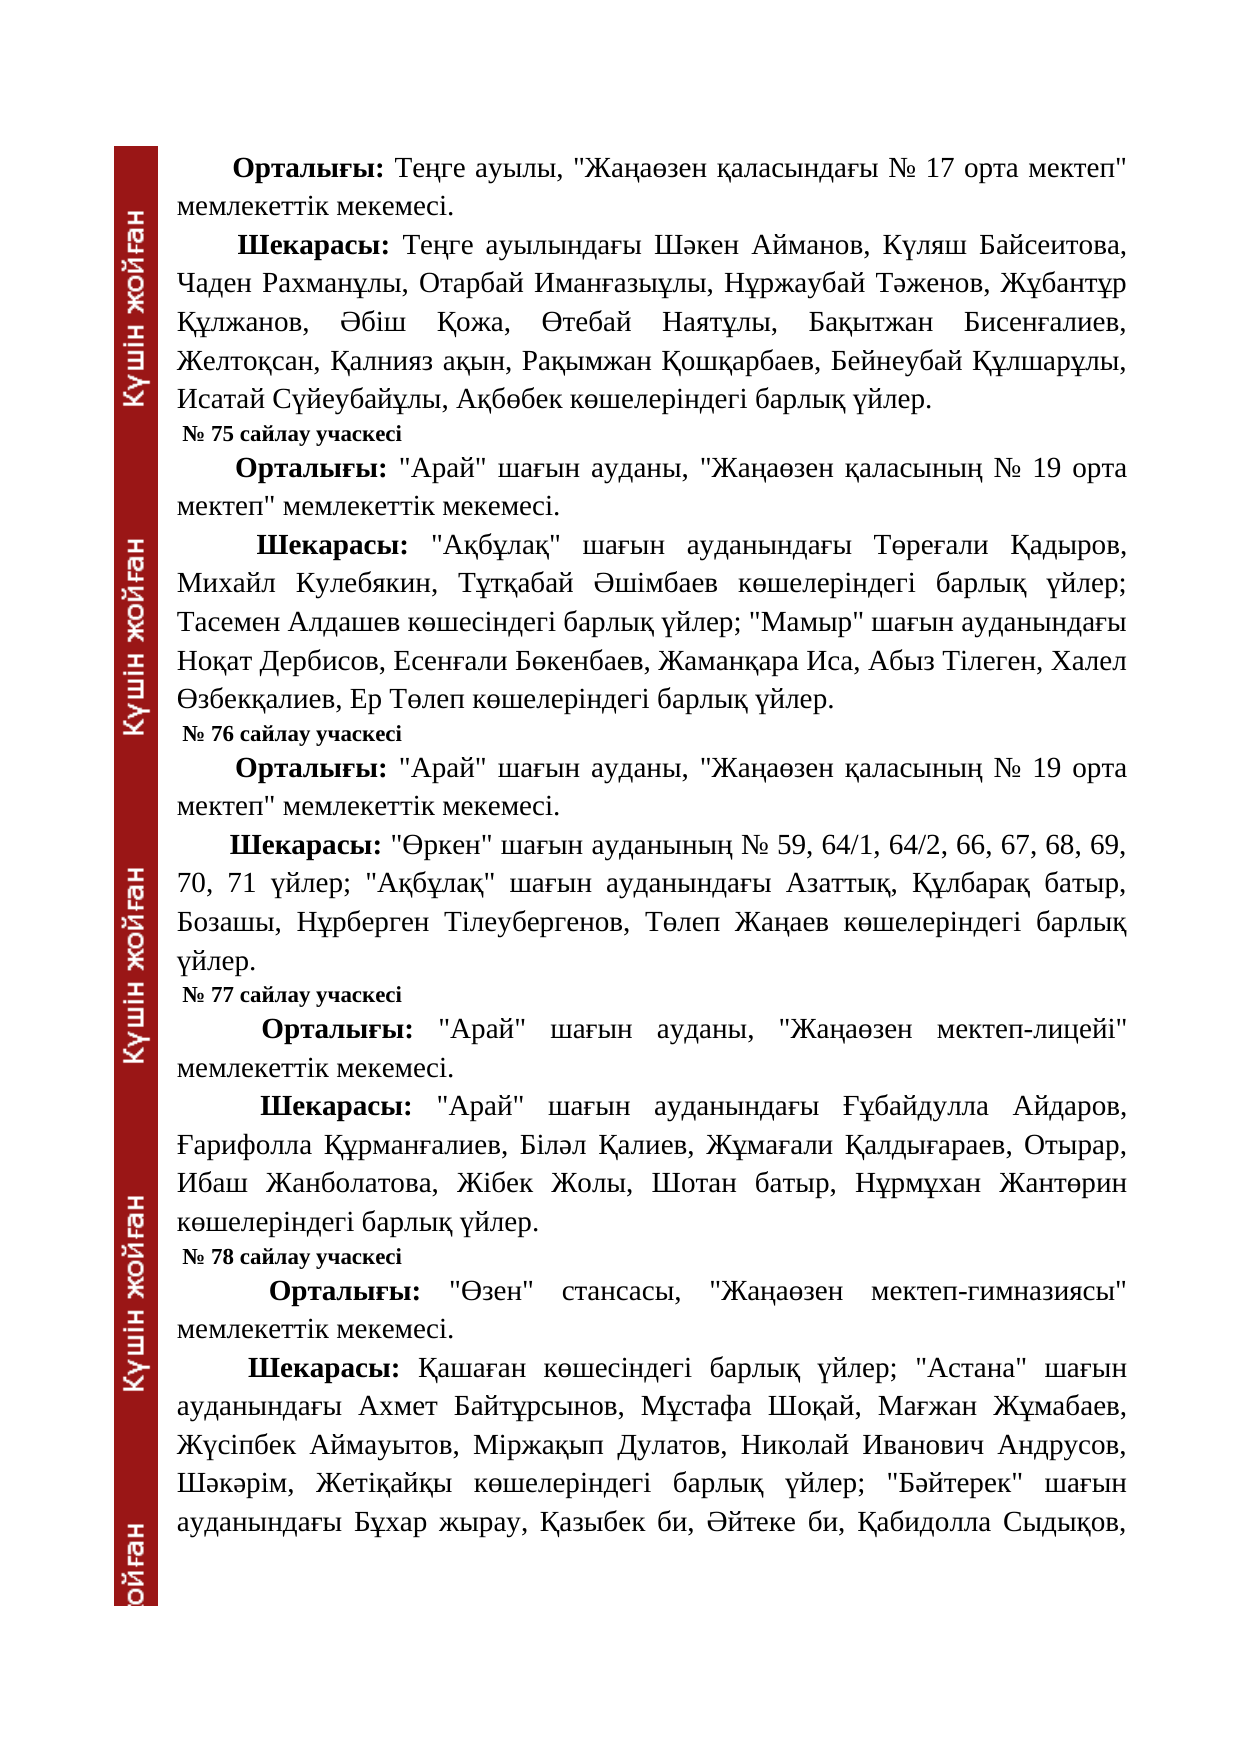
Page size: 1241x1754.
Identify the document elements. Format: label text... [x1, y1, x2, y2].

text Шекарасы: "Өркен" шағын ауданының № 59, 64/1, 64/2, 66, 67, 68, 69, 70, 71 үйлер; "Ақбұлақ" шағын ауданындағы Азаттық, Құлбарақ батыр, Бозашы, Нұрберген Тілеубергенов, Төлеп Жаңаев көшелеріндегі барлық үйлер. [112, 827, 1128, 976]
text Шекарасы: Теңге ауылындағы Шәкен Айманов, Күляш Байсеитова, Чаден Рахманұлы, Отарбай Иманғазыұлы, Нұржаубай Тәженов, Жұбантұр Құлжанов, Әбіш Қожа, Өтебай Наятұлы, Бақытжан Бисенғалиев, Желтоқсан, Қалнияз ақын, Рақымжан Қошқарбаев, Бейнеубай Құлшарұлы, Исатай Сүйеубайұлы, Ақбөбек көшелеріндегі барлық үйлер. [112, 227, 1128, 415]
text № 78 сайлау учаскесі [112, 1243, 1128, 1269]
picture [114, 1538, 158, 1606]
picture [114, 415, 158, 420]
picture [114, 746, 158, 750]
text Орталығы: "Арай" шағын ауданы, "Жаңаөзен қаласының № 19 орта мектеп" мемлекеттік мекемесі. [112, 750, 1128, 822]
picture [114, 715, 158, 720]
picture [114, 1345, 158, 1350]
picture [114, 522, 158, 527]
text Орталығы: "Арай" шағын ауданы, "Жаңаөзен қаласының № 19 орта мектеп" мемлекеттік мекемесі. [112, 450, 1128, 522]
picture [114, 822, 158, 827]
picture [114, 1083, 158, 1088]
text Шекарасы: "Ақбұлақ" шағын ауданындағы Төреғали Қадыров, Михайл Кулебякин, Тұтқабай Әшімбаев көшелеріндегі барлық үйлер; Тасемен Алдашев көшесіндегі барлық үйлер; "Мамыр" шағын ауданындағы Ноқат Дербисов, Есенғали Бөкенбаев, Жаманқара Иса, Абыз Тілеген, Халел Өзбекқалиев, Ер Төлеп көшелеріндегі барлық үйлер. [112, 527, 1128, 715]
picture [114, 976, 158, 981]
text № 77 сайлау учаскесі [112, 981, 1128, 1008]
text Орталығы: "Өзен" стансасы, "Жаңаөзен мектеп-гимназиясы" мемлекеттік мекемесі. [112, 1273, 1128, 1345]
picture [114, 146, 158, 150]
text Орталығы: "Арай" шағын ауданы, "Жаңаөзен мектеп-лицейі" мемлекеттік мекемесі. [112, 1011, 1128, 1083]
picture [114, 1238, 158, 1243]
picture [114, 222, 158, 227]
text № 76 сайлау учаскесі [112, 720, 1128, 746]
picture [114, 1269, 158, 1273]
text Шекарасы: "Арай" шағын ауданындағы Ғұбайдулла Айдаров, Ғарифолла Құрманғалиев, Біләл Қалиев, Жұмағали Қалдығараев, Отырар, Ибаш Жанболатова, Жібек Жолы, Шотан батыр, Нұрмұхан Жантөрин көшелеріндегі барлық үйлер. [112, 1088, 1128, 1238]
text Орталығы: Теңге ауылы, "Жаңаөзен қаласындағы № 17 орта мектеп" мемлекеттік мекемесі. [112, 150, 1128, 222]
picture [114, 446, 158, 450]
text № 75 сайлау учаскесі [112, 420, 1128, 446]
